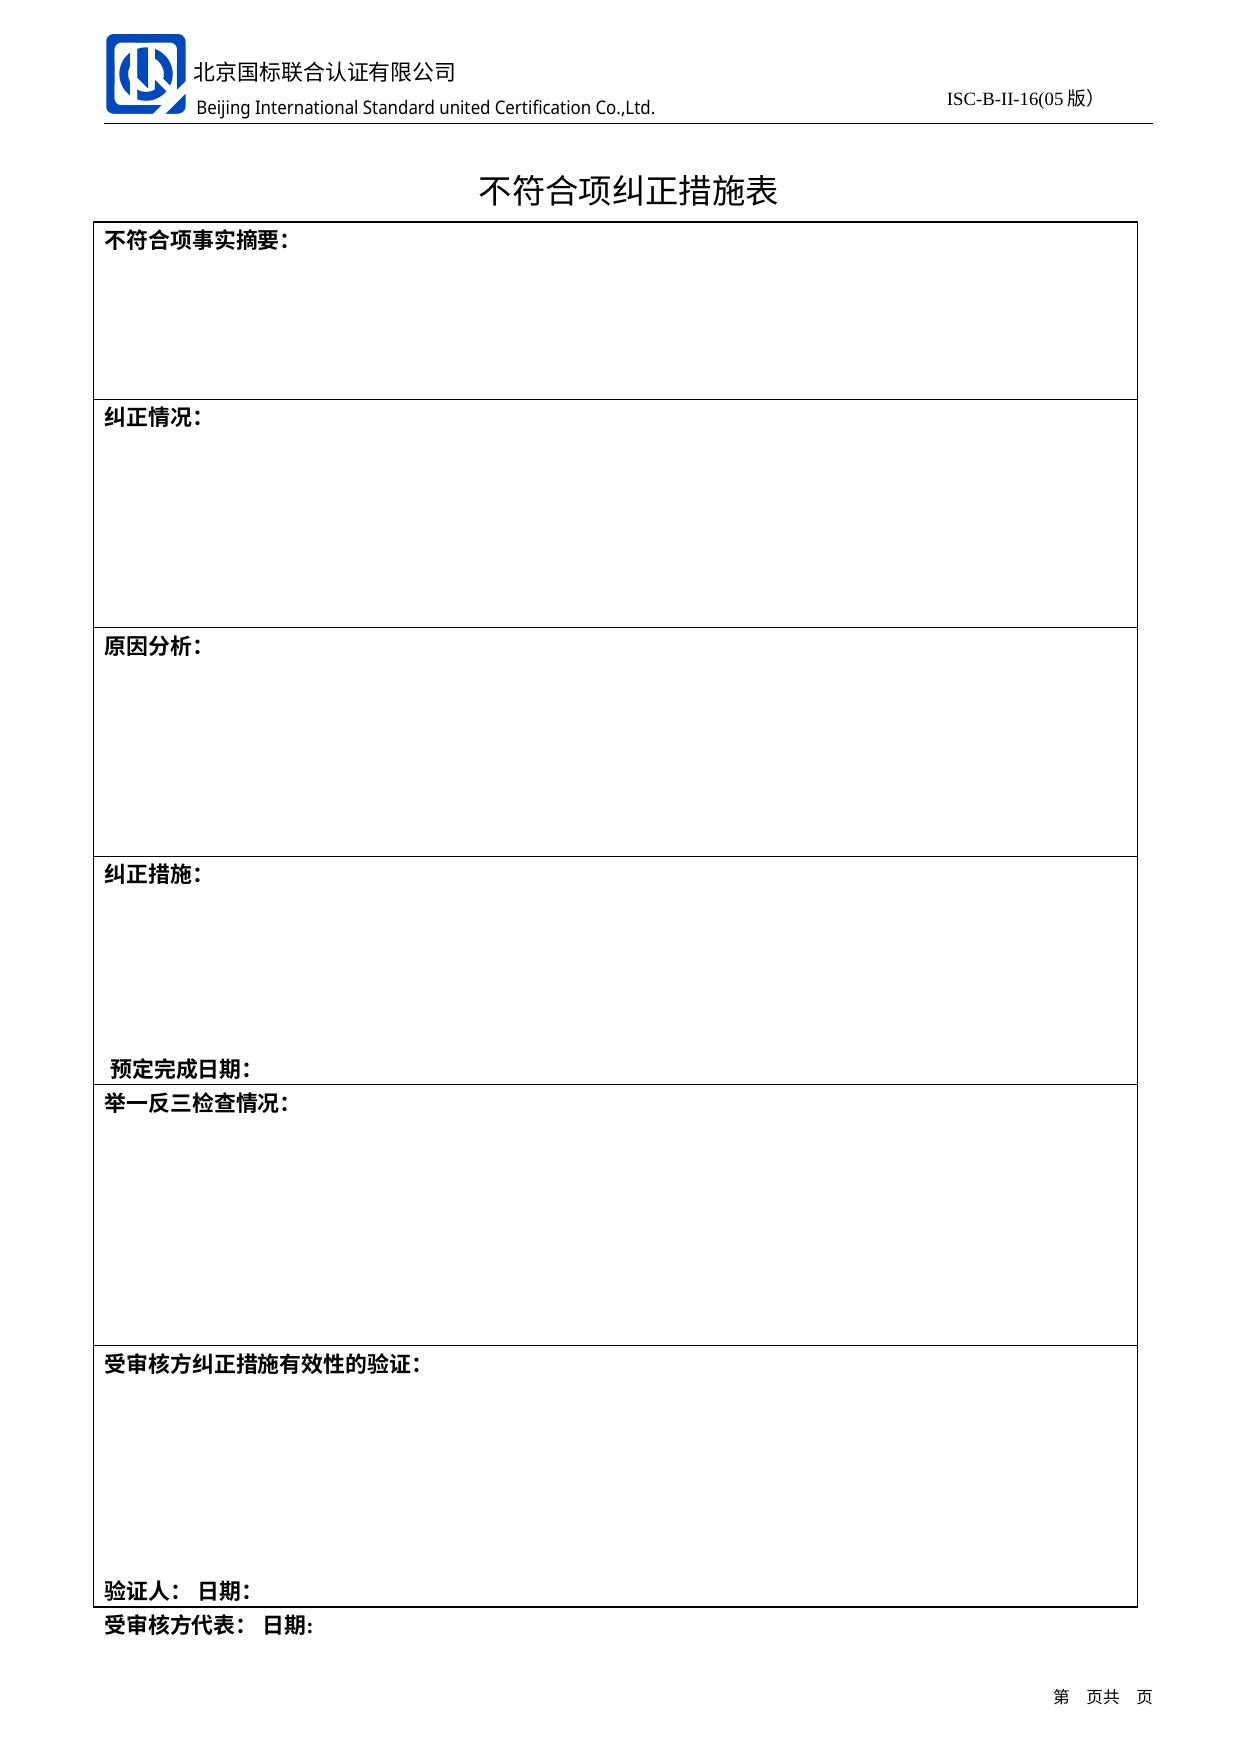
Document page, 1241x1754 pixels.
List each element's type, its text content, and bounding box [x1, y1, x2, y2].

table_cell 受审核方纠正措施有效性的验证： 验证人： 日期： [94, 1346, 1137, 1606]
text 受审核方代表： 日期: [104, 1607, 1153, 1640]
table_cell 举一反三检查情况： [94, 1085, 1137, 1345]
table_cell 纠正情况： [94, 400, 1137, 627]
table_header 不符合项事实摘要： [94, 223, 1137, 399]
picture [106, 34, 186, 114]
table_cell 原因分析： [94, 628, 1137, 856]
table_cell 纠正措施： 预定完成日期： [94, 857, 1137, 1084]
text 不符合项纠正措施表 [104, 156, 1153, 221]
